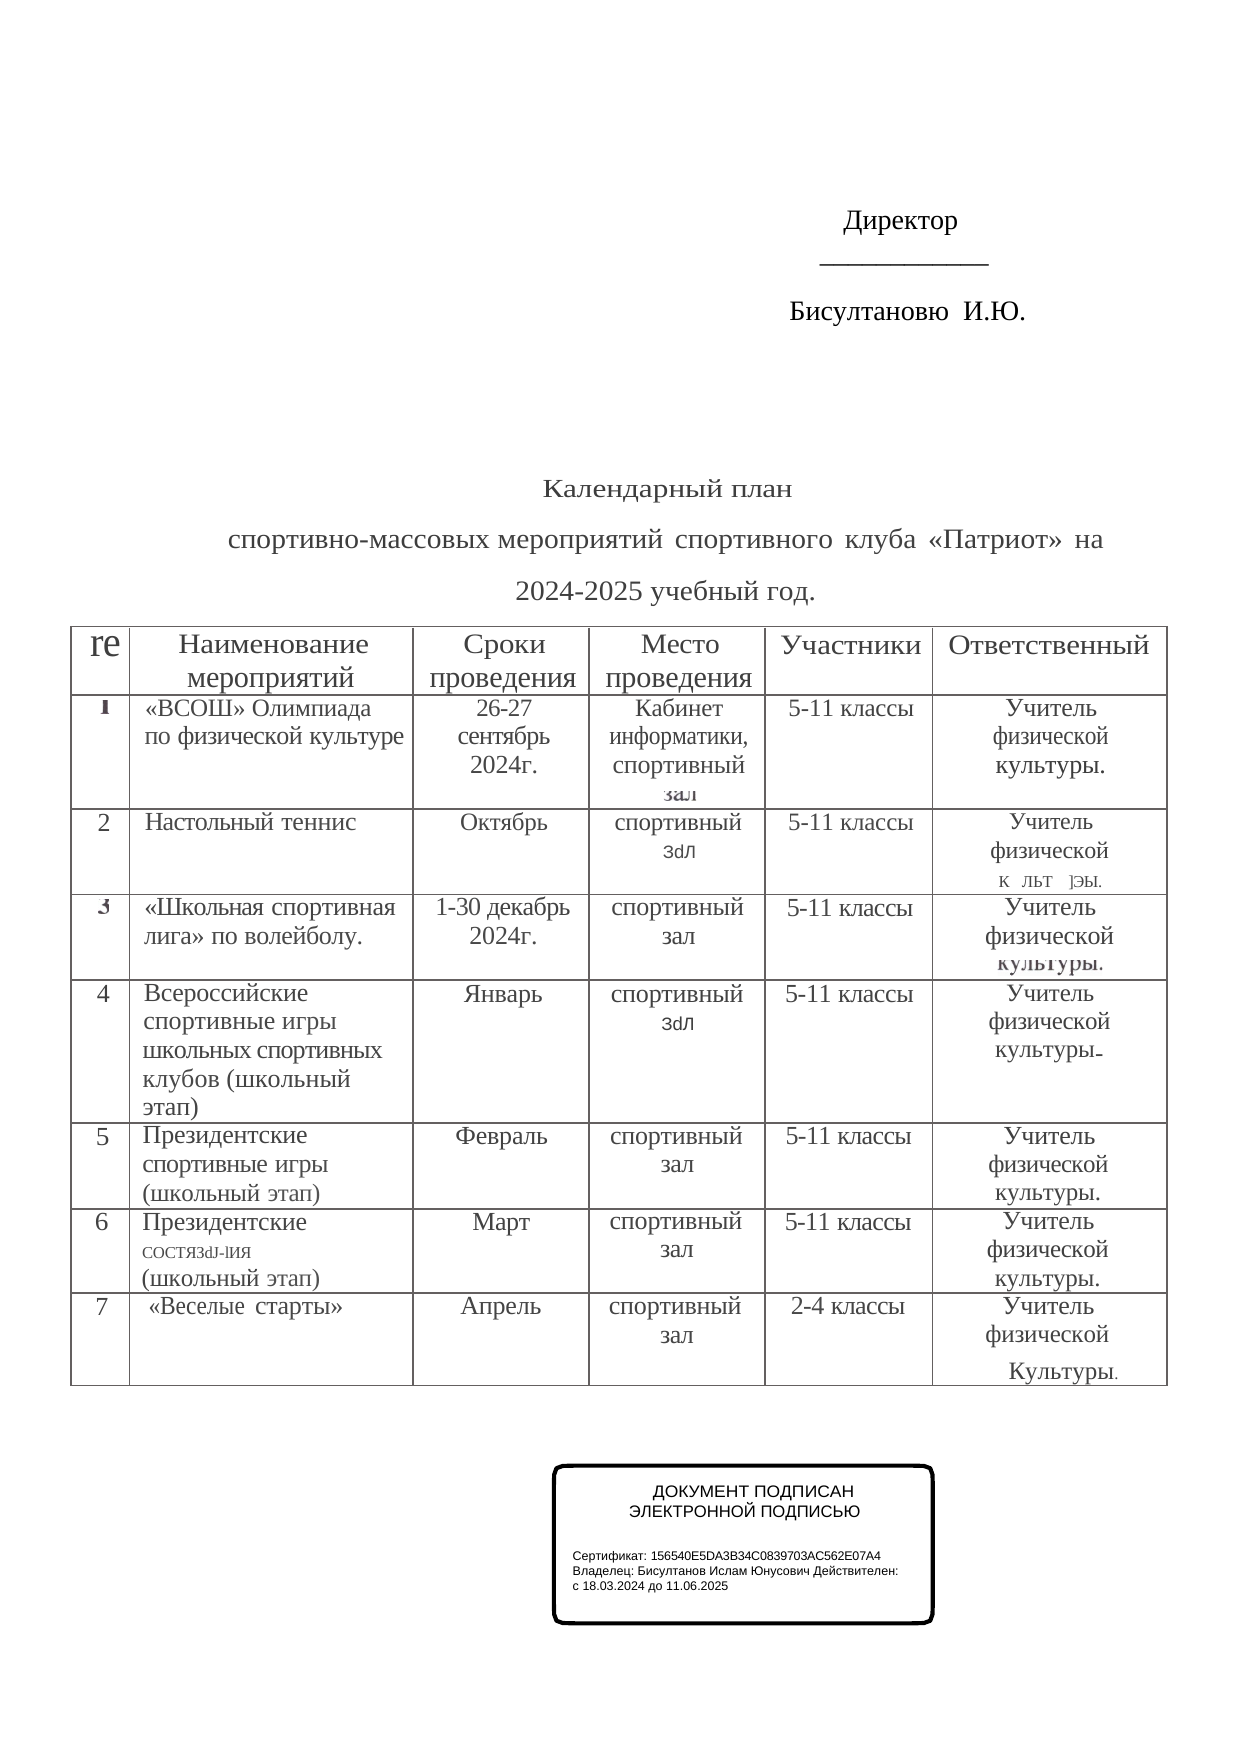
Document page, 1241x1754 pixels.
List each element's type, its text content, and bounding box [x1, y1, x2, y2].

text Календарный план [201, 473, 1134, 503]
picture [663, 791, 697, 801]
table_cell Всероссийские спортивные игры школьных спортивных клубов (школьный этап) [130, 981, 412, 1122]
table_header Ответственный [933, 627, 1166, 694]
table_cell «Школьная спортивная лига» по волейболу. [130, 895, 412, 979]
table_cell 7 [72, 1294, 129, 1385]
table_cell 2-4 классы [766, 1294, 932, 1385]
table_cell спортивный ЗdЛ [590, 810, 764, 894]
text Директор [58, 203, 1037, 236]
text Бисултановю И.Ю. [58, 294, 1037, 327]
table_cell 26-27 сентябрь 2024г. [414, 696, 588, 808]
text ____________ [58, 236, 1037, 268]
table_cell Президентские спортивные игры (школьный этап) [130, 1124, 412, 1208]
text спортивно-массовых мероприятий спортивного клуба «Патриот» на 2024-2025 учебный год. [197, 522, 1134, 606]
table_cell Январь [414, 981, 588, 1122]
table_cell 4 [72, 981, 129, 1122]
table_header Наименование мероприятий [130, 627, 413, 694]
picture [997, 960, 1103, 976]
table_cell спортивный зал [590, 895, 764, 979]
table_header re [72, 627, 129, 694]
table_cell Учитель физической Культуры. [933, 1294, 1166, 1385]
table_cell 5-11 классы [766, 1210, 932, 1292]
table_cell «ВСОШ» Олимпиада по физической культуре [130, 696, 412, 808]
table_cell Учитель физической К ЛЬТ ]ЭЫ. [933, 810, 1166, 894]
table_cell Март [414, 1210, 588, 1292]
table_cell спортивный ЗdЛ [590, 981, 764, 1122]
table_cell [72, 895, 129, 979]
table_cell 1-30 декабрь 2024г. [414, 895, 588, 979]
table_cell Учитель физической культуры. [933, 696, 1166, 808]
table_cell 5-11 классы [766, 696, 932, 808]
picture [100, 700, 110, 714]
table_cell Октябрь [414, 810, 588, 894]
table_cell 5-11 классы [766, 810, 932, 894]
table_cell Учитель физической культуры- [933, 981, 1166, 1122]
table_cell «Веселые старты» [130, 1294, 412, 1385]
table_cell Февраль [414, 1124, 588, 1208]
table_cell [72, 696, 129, 808]
table_header Участники [766, 627, 932, 694]
table_cell Настольный теннис [130, 810, 412, 894]
table_cell 5-11 классы [766, 895, 932, 979]
table_cell спортивный зал [590, 1210, 764, 1292]
table_cell 5-11 классы [766, 1124, 932, 1208]
table_cell Кабинет информатики, спортивный [590, 696, 764, 808]
table_cell 6 [72, 1210, 129, 1292]
table_cell Президентские СОСТЯЗdЈ-lИЯ (школьный этап) [130, 1210, 412, 1292]
table_header Сроки проведения [414, 627, 589, 694]
table_cell 5-11 классы [766, 981, 932, 1122]
table_cell 5 [72, 1124, 129, 1208]
table_cell Учитель физической [933, 895, 1166, 979]
picture [98, 899, 109, 914]
table_cell спортивный зал [590, 1124, 764, 1208]
table_header Место проведения [590, 627, 765, 694]
table_cell 2 [72, 810, 129, 894]
table_cell Учитель физической культуры. [933, 1124, 1166, 1208]
table_cell спортивный зал [590, 1294, 764, 1385]
table_cell Учитель физической культуры. [933, 1210, 1166, 1292]
table_cell Апрель [414, 1294, 588, 1385]
